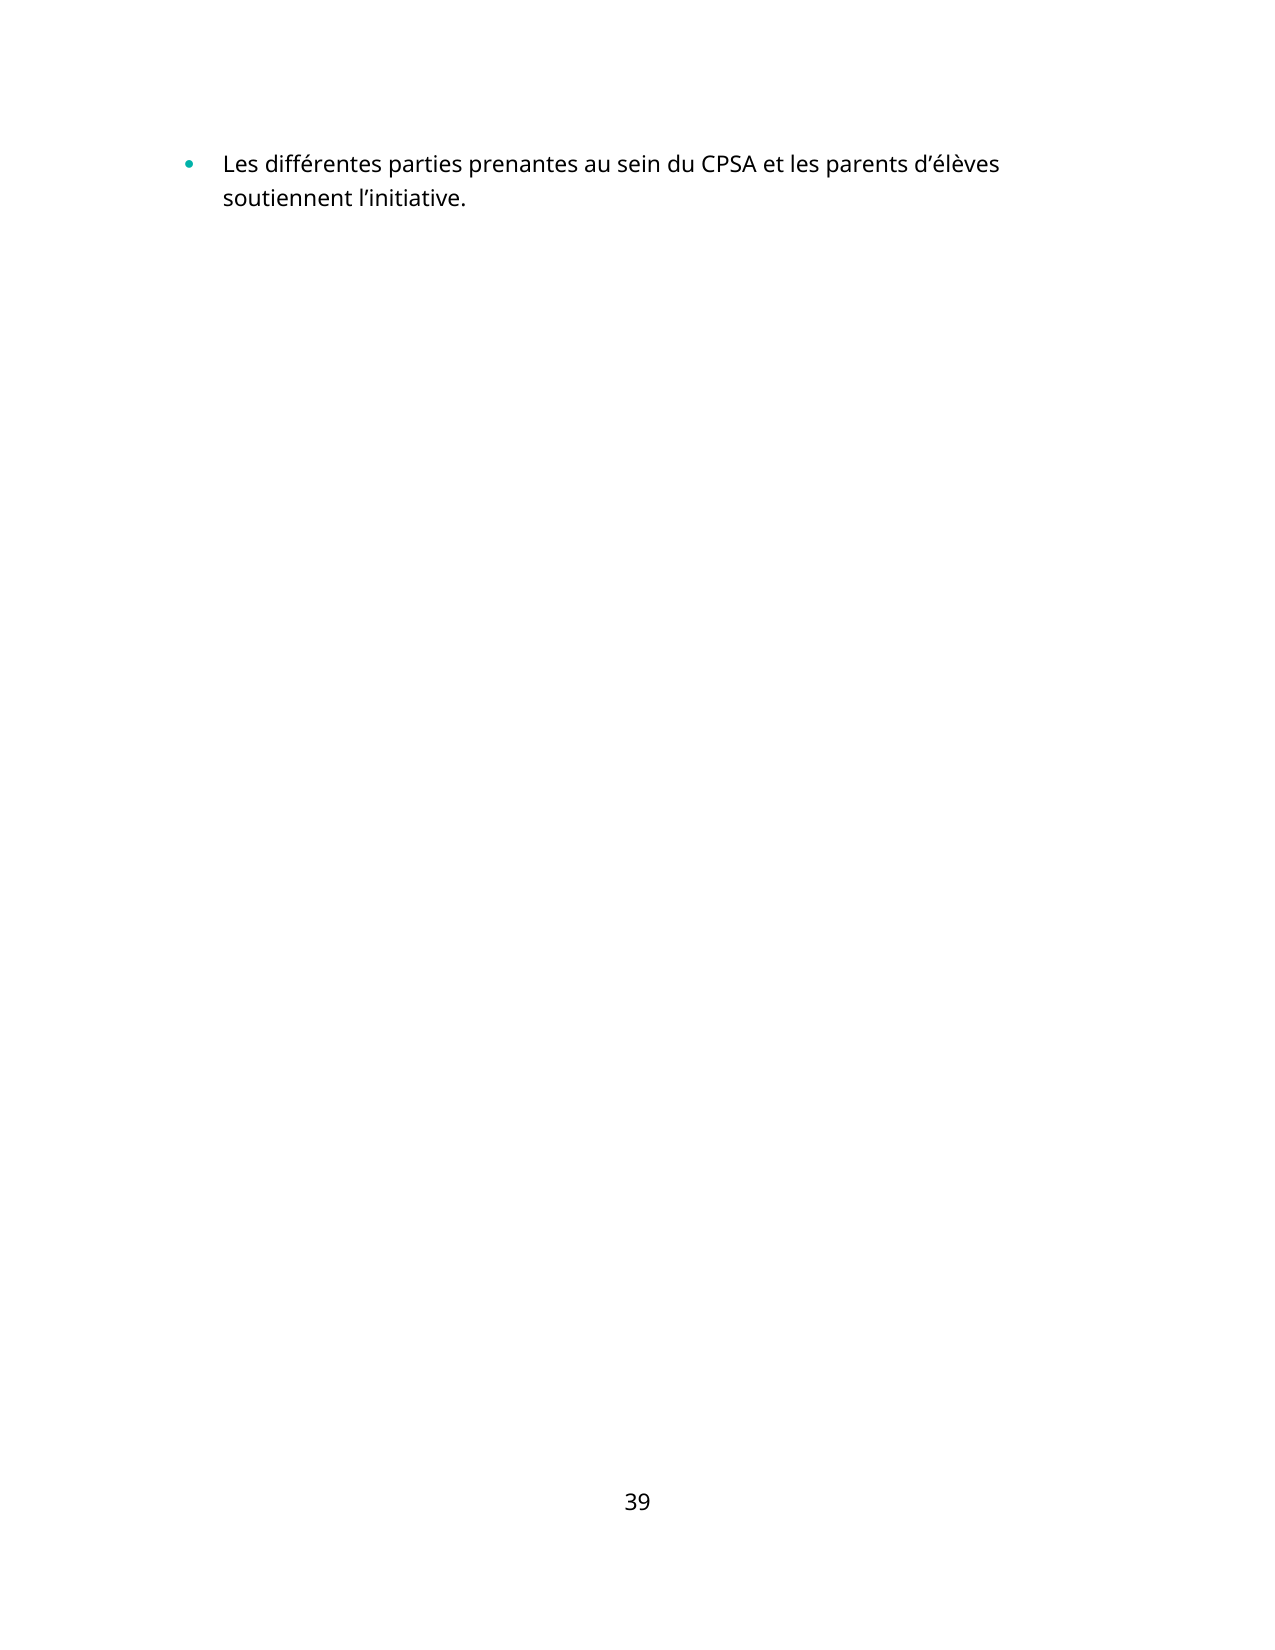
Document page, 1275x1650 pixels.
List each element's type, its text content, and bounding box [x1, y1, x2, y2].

list Les différentes parties prenantes au sein du CPSA et les parents d’élèves soutiennent l’initiative. [185, 148, 1127, 213]
